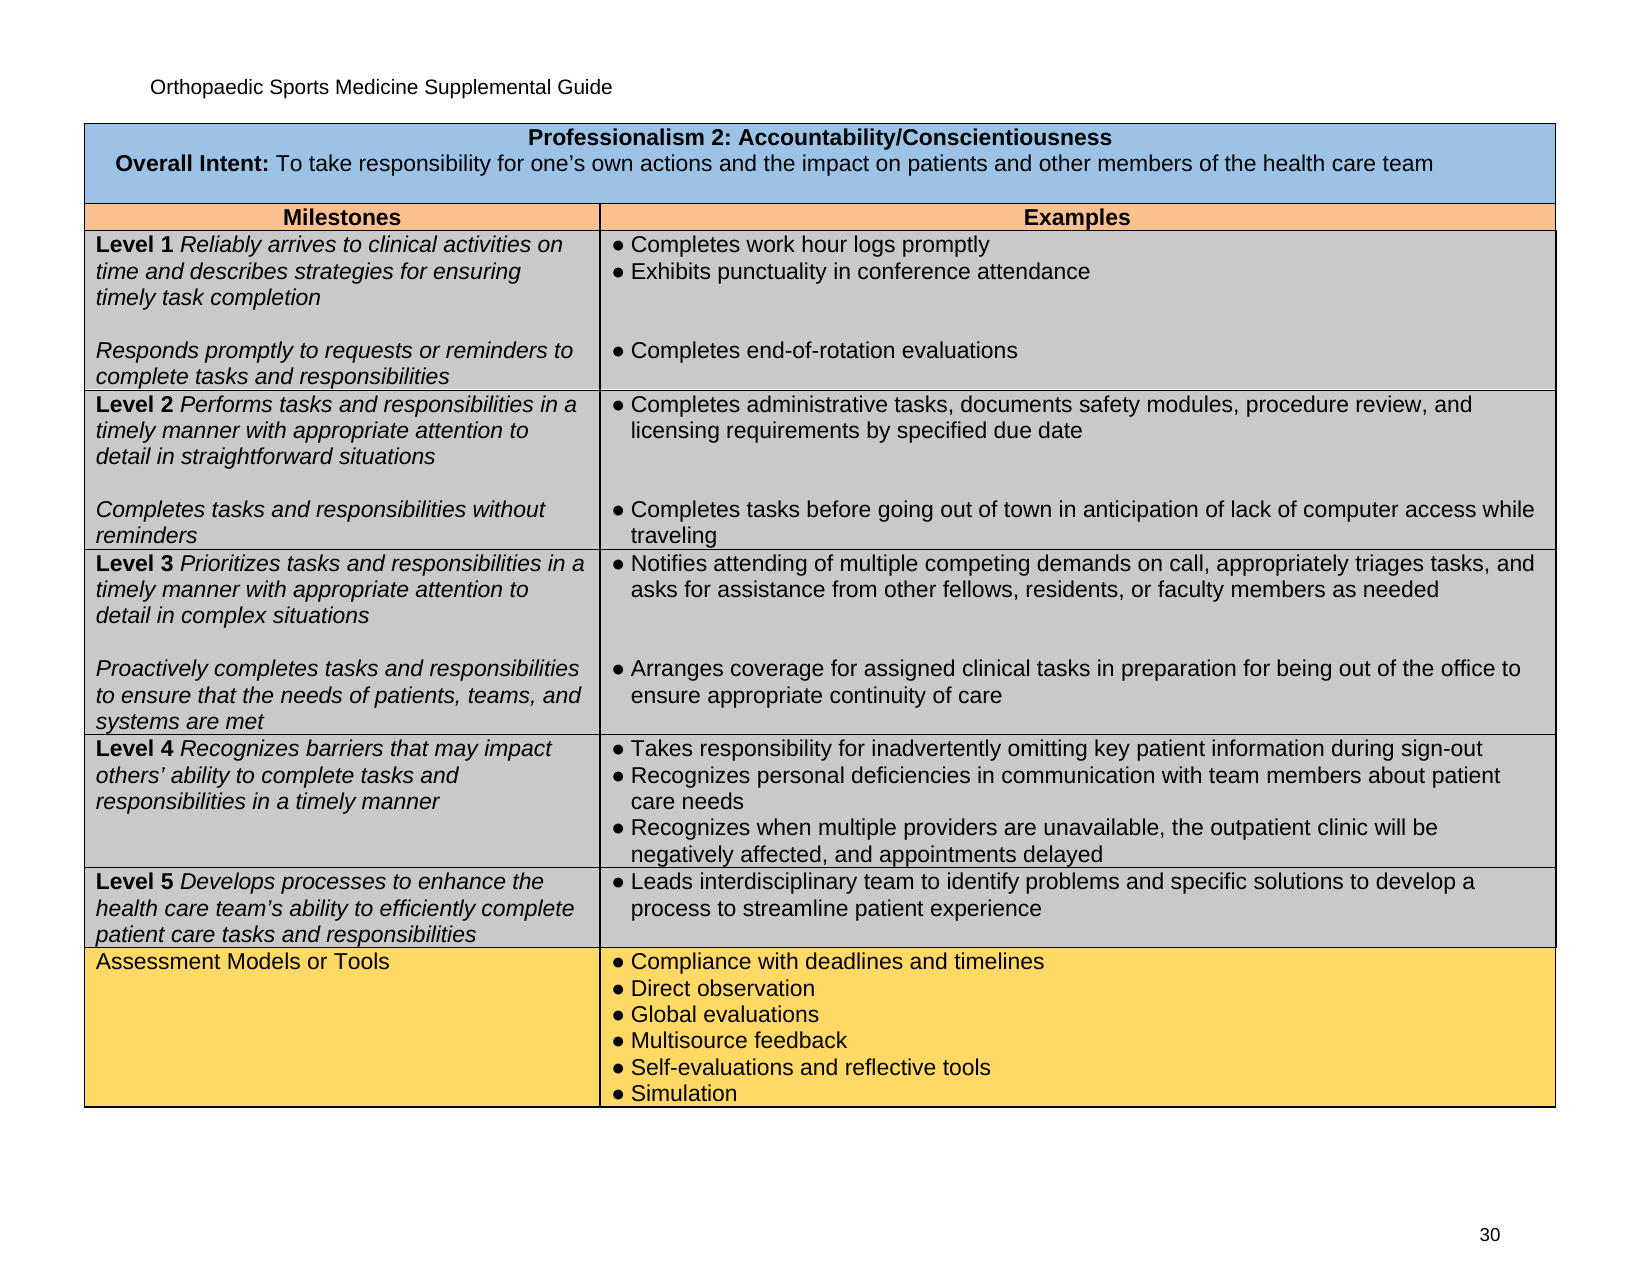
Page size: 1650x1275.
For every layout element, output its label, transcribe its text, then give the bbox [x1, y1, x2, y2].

table_cell Takes responsibility for inadvertently omitting key patient information during sign-out Recognizes personal deficiencies in communication with team members about patient care needs Recognizes when multiple providers are unavailable, the outpatient clinic will be negatively affected, and appointments delayed [601, 735, 1555, 867]
table_cell Leads interdisciplinary team to identify problems and specific solutions to develop a process to streamline patient experience [601, 868, 1555, 947]
table_cell Completes administrative tasks, documents safety modules, procedure review, and licensing requirements by specified due date Completes tasks before going out of town in anticipation of lack of computer access while traveling [601, 391, 1555, 549]
table_header Professionalism 2: Accountability/Conscientiousness Overall Intent: To take responsibility for one’s own actions and the impact on patients and other members of the health care team [85, 124, 1555, 203]
table_cell Examples [601, 204, 1555, 230]
table_cell Compliance with deadlines and timelines Direct observation Global evaluations Multisource feedback Self-evaluations and reflective tools Simulation [601, 948, 1555, 1106]
table_cell Level 3 Prioritizes tasks and responsibilities in a timely manner with appropriate attention to detail in complex situations Proactively completes tasks and responsibilities to ensure that the needs of patients, teams, and systems are met [85, 550, 599, 734]
table_cell Level 4 Recognizes barriers that may impact others’ ability to complete tasks and responsibilities in a timely manner [85, 735, 599, 867]
table_cell Level 2 Performs tasks and responsibilities in a timely manner with appropriate attention to detail in straightforward situations Completes tasks and responsibilities without reminders [85, 391, 599, 549]
table_cell Notifies attending of multiple competing demands on call, appropriately triages tasks, and asks for assistance from other fellows, residents, or faculty members as needed Arranges coverage for assigned clinical tasks in preparation for being out of the office to ensure appropriate continuity of care [601, 550, 1555, 734]
table_cell Milestones [85, 204, 599, 230]
table_cell Level 5 Develops processes to enhance the health care team’s ability to efficiently complete patient care tasks and responsibilities [85, 868, 599, 947]
table_cell Assessment Models or Tools [85, 948, 599, 1106]
table_cell Completes work hour logs promptly Exhibits punctuality in conference attendance Completes end-of-rotation evaluations [601, 231, 1555, 389]
table_cell Level 1 Reliably arrives to clinical activities on time and describes strategies for ensuring timely task completion Responds promptly to requests or reminders to complete tasks and responsibilities [85, 231, 599, 389]
